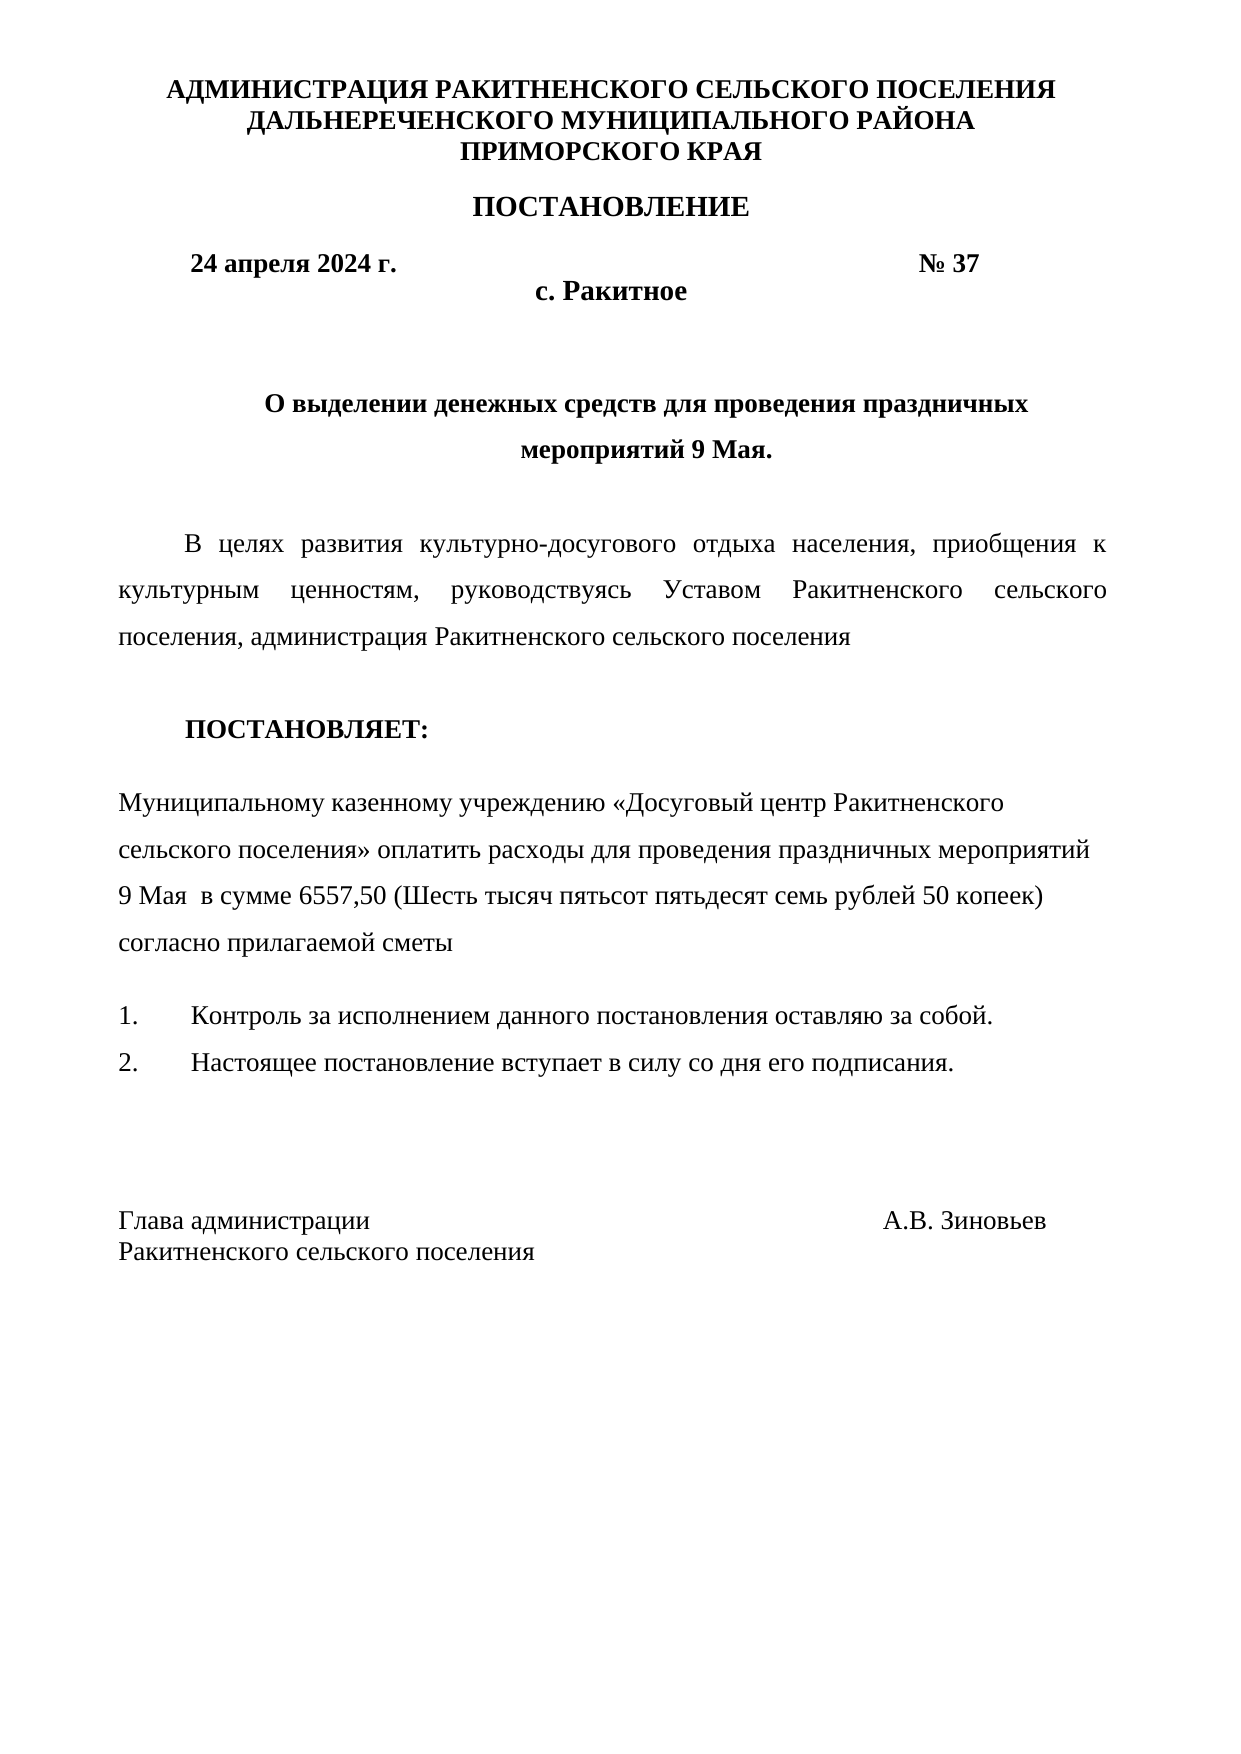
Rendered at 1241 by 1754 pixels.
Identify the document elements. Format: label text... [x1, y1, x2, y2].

text В целях развития культурно-досугового отдыха населения, приобщения к культурным ценностям, руководствуясь Уставом Ракитненского сельского поселения, администрация Ракитненского сельского поселения [118, 527, 1108, 651]
text ПОСТАНОВЛЕНИЕ [118, 195, 1104, 222]
text с. Ракитное [118, 249, 1104, 306]
list Контроль за исполнением данного постановления оставляю за собой. [118, 999, 1108, 1030]
text АДМИНИСТРАЦИЯ РАКИТНЕНСКОГО СЕЛЬСКОГО ПОСЕЛЕНИЯ ДАЛЬНЕРЕЧЕНСКОГО МУНИЦИПАЛЬНОГО РАЙОНА ПРИМОРСКОГО КРАЯ [118, 74, 1104, 167]
text ПОСТАНОВЛЯЕТ: [185, 714, 1108, 745]
text Муниципальному казенному учреждению «Досуговый центр Ракитненского сельского поселения» оплатить расходы для проведения праздничных мероприятий 9 Мая в сумме 6557,50 (Шесть тысяч пятьсот пятьдесят семь рублей 50 копеек) согласно прилагаемой сметы [118, 786, 1102, 957]
list Настоящее постановление вступает в силу со дня его подписания. [118, 1046, 1108, 1077]
text О выделении денежных средств для проведения праздничных мероприятий 9 Мая. [185, 387, 1108, 464]
text Глава администрации А.В. Зиновьев [118, 1205, 1108, 1236]
text Ракитненского сельского поселения [118, 1236, 1108, 1267]
